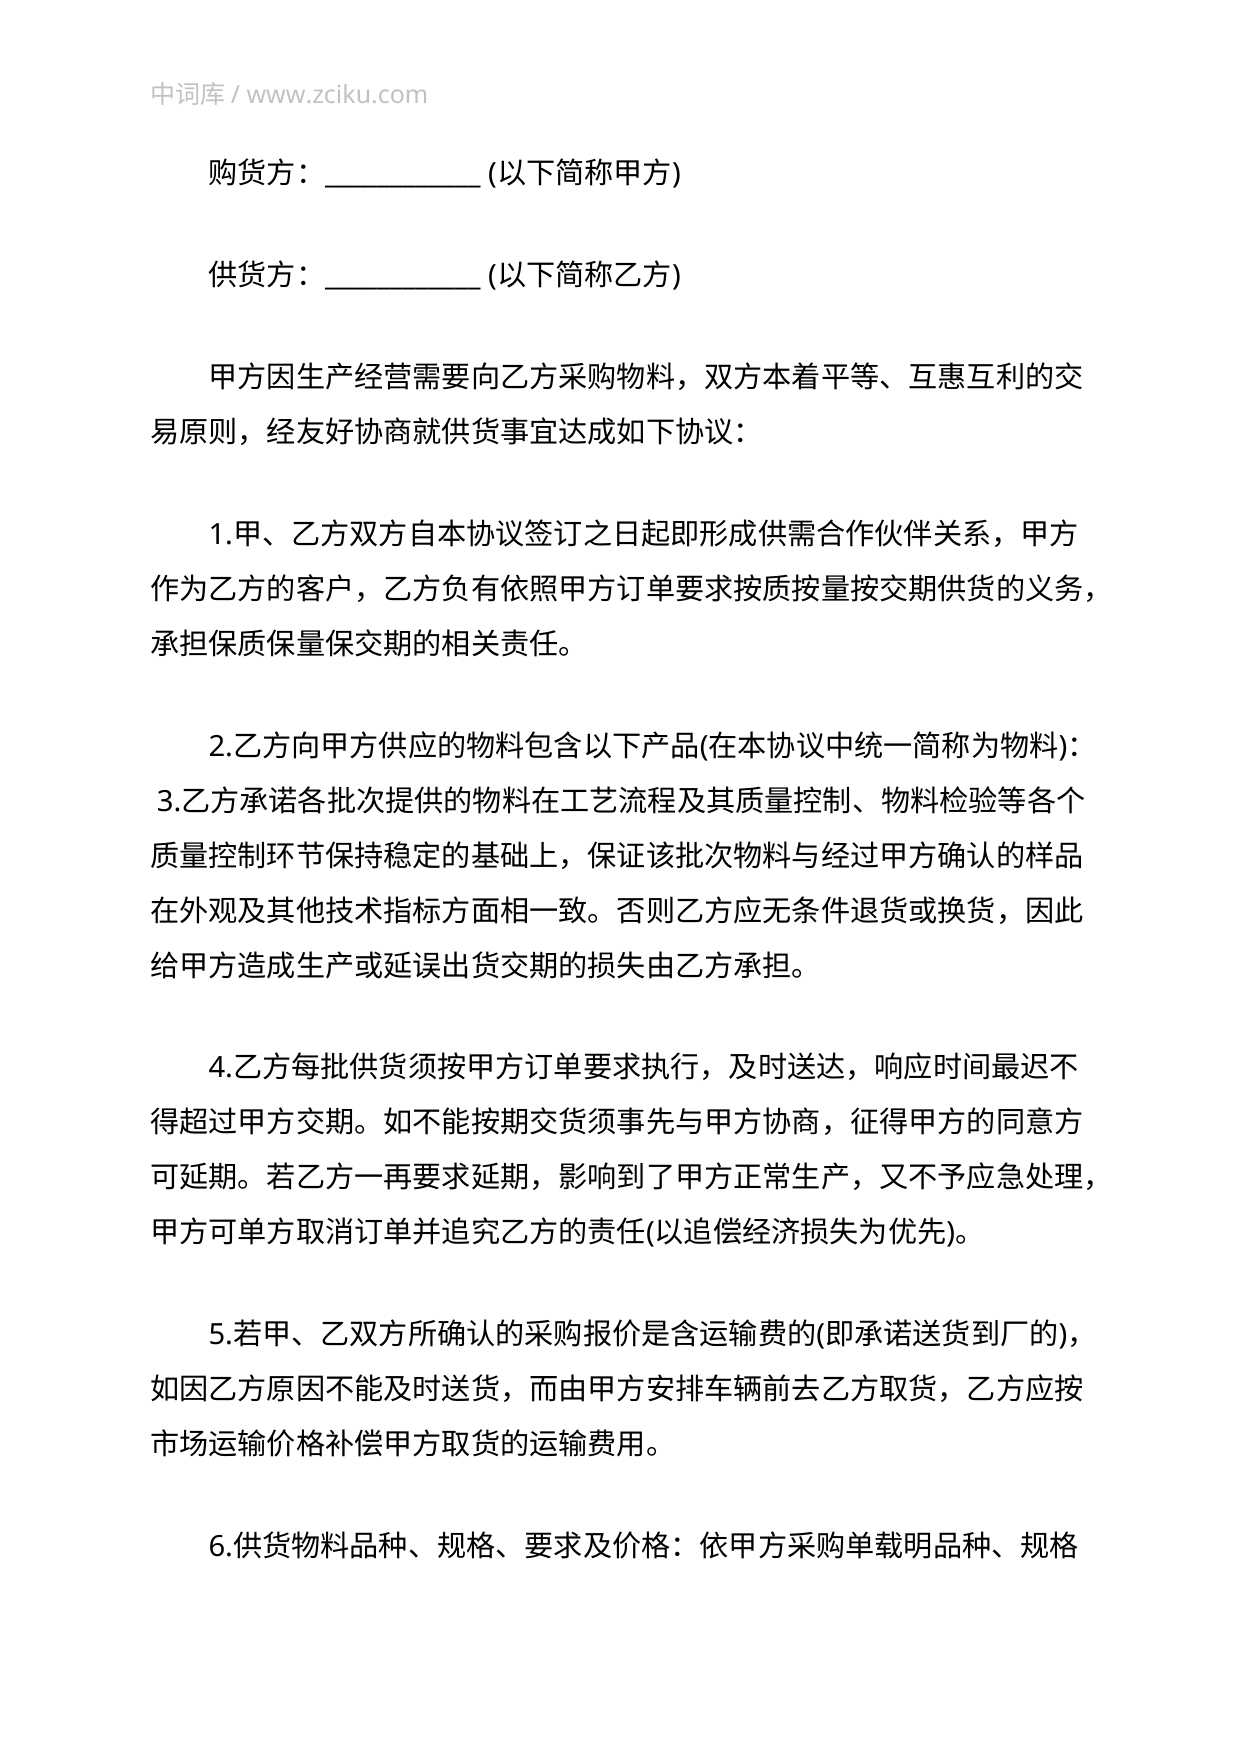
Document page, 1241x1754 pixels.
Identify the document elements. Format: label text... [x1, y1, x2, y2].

text 2.乙方向甲方供应的物料包含以下产品(在本协议中统一简称为物料)： 3.乙方承诺各批次提供的物料在工艺流程及其质量控制、物料检验等各个质量控制环节保持稳定的基础上，保证该批次物料与经过甲方确认的样品在外观及其他技术指标方面相一致。否则乙方应无条件退货或换货，因此给甲方造成生产或延误出货交期的损失由乙方承担。 [150, 722, 1090, 984]
text 甲方因生产经营需要向乙方采购物料，双方本着平等、互惠互利的交易原则，经友好协商就供货事宜达成如下协议： [150, 354, 1090, 451]
text 1.甲、乙方双方自本协议签订之日起即形成供需合作伙伴关系，甲方作为乙方的客户，乙方负有依照甲方订单要求按质按量按交期供货的义务，承担保质保量保交期的相关责任。 [150, 511, 1090, 663]
text 购货方：____________ (以下简称甲方) [150, 150, 1090, 192]
text 供货方：____________ (以下简称乙方) [150, 252, 1090, 294]
text 5.若甲、乙双方所确认的采购报价是含运输费的(即承诺送货到厂的)，如因乙方原因不能及时送货，而由甲方安排车辆前去乙方取货，乙方应按市场运输价格补偿甲方取货的运输费用。 [150, 1311, 1090, 1463]
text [150, 1522, 1090, 1565]
text 4.乙方每批供货须按甲方订单要求执行，及时送达，响应时间最迟不得超过甲方交期。如不能按期交货须事先与甲方协商，征得甲方的同意方可延期。若乙方一再要求延期，影响到了甲方正常生产，又不予应急处理，甲方可单方取消订单并追究乙方的责任(以追偿经济损失为优先)。 [150, 1044, 1090, 1251]
